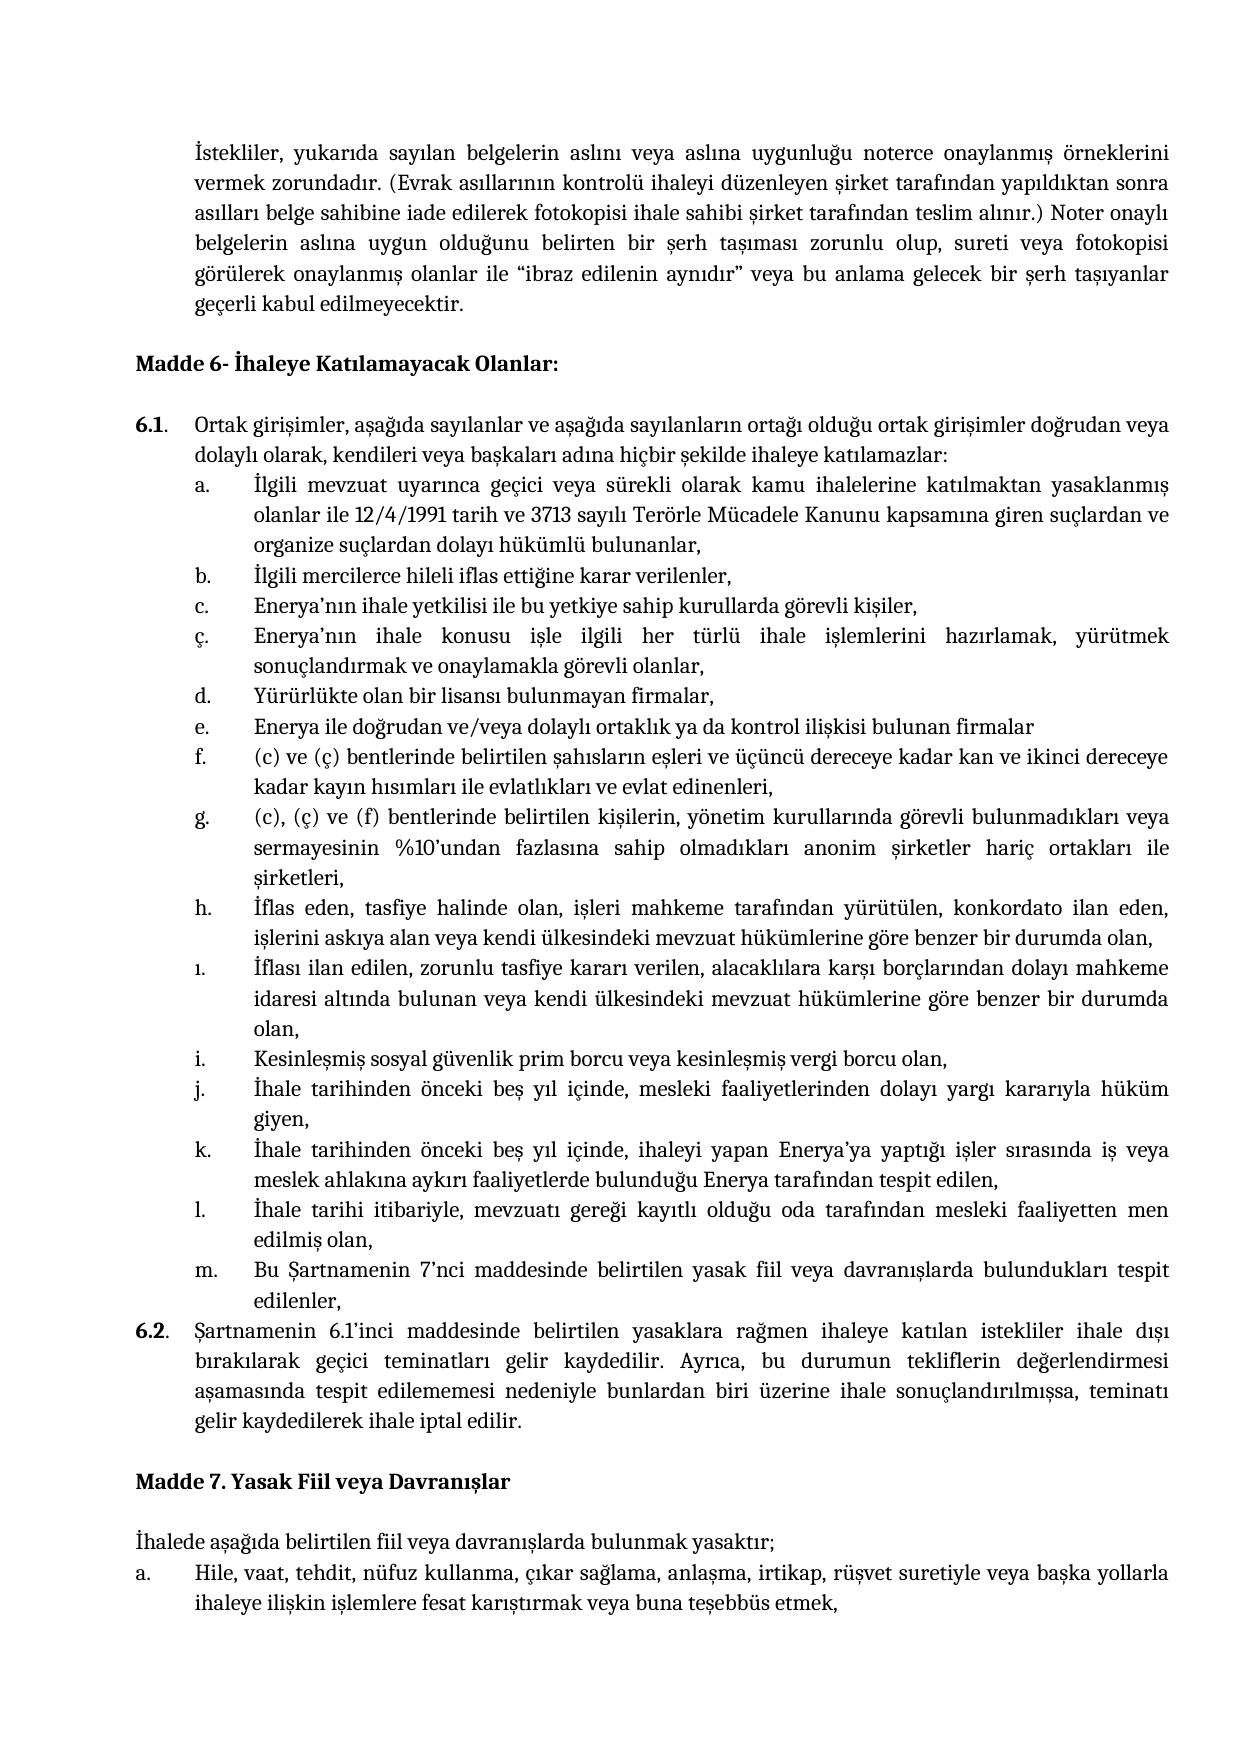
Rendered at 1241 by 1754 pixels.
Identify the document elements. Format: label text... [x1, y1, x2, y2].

text c. Enerya’nın ihale yetkilisi ile bu yetkiye sahip kurullarda görevli kişiler, [194, 593, 1171, 619]
text j. İhale tarihinden önceki beş yıl içinde, mesleki faaliyetlerinden dolayı yargı kararıyla hüküm giyen, [194, 1076, 1171, 1133]
text m. Bu Şartnamenin 7’nci maddesinde belirtilen yasak fiil veya davranışlarda bulundukları tespit edilenler, [194, 1257, 1171, 1314]
text h. İflas eden, tasfiye halinde olan, işleri mahkeme tarafından yürütülen, konkordato ilan eden, işlerini askıya alan veya kendi ülkesindeki mevzuat hükümlerine göre benzer bir durumda olan, [194, 895, 1171, 951]
text 6.2. Şartnamenin 6.1’inci maddesinde belirtilen yasaklara rağmen ihaleye katılan istekliler ihale dışı bırakılarak geçici teminatları gelir kaydedilir. Ayrıca, bu durumun tekliflerin değerlendirmesi aşamasında tespit edilememesi nedeniyle bunlardan biri üzerine ihale sonuçlandırılmışsa, teminatı gelir kaydedilerek ihale iptal edilir. [135, 1318, 1171, 1435]
text ç. Enerya’nın ihale konusu işle ilgili her türlü ihale işlemlerini hazırlamak, yürütmek sonuçlandırmak ve onaylamakla görevli olanlar, [194, 623, 1171, 679]
text İhalede aşağıda belirtilen fiil veya davranışlarda bulunmak yasaktır; [135, 1529, 1171, 1556]
text 6.1. Ortak girişimler, aşağıda sayılanlar ve aşağıda sayılanların ortağı olduğu ortak girişimler doğrudan veya dolaylı olarak, kendileri veya başkaları adına hiçbir şekilde ihaleye katılamazlar: [135, 411, 1171, 468]
text g. (c), (ç) ve (f) bentlerinde belirtilen kişilerin, yönetim kurullarında görevli bulunmadıkları veya sermayesinin %10’undan fazlasına sahip olmadıkları anonim şirketler hariç ortakları ile şirketleri, [194, 804, 1171, 891]
text l. İhale tarihi itibariyle, mevzuatı gereği kayıtlı olduğu oda tarafından mesleki faaliyetten men edilmiş olan, [194, 1197, 1171, 1253]
text a. İlgili mevzuat uyarınca geçici veya sürekli olarak kamu ihalelerine katılmaktan yasaklanmış olanlar ile 12/4/1991 tarih ve 3713 sayılı Terörle Mücadele Kanunu kapsamına giren suçlardan ve organize suçlardan dolayı hükümlü bulunanlar, [194, 472, 1171, 559]
text a. Hile, vaat, tehdit, nüfuz kullanma, çıkar sağlama, anlaşma, irtikap, rüşvet suretiyle veya başka yollarla ihaleye ilişkin işlemlere fesat karıştırmak veya buna teşebbüs etmek, [135, 1559, 1171, 1616]
text b. İlgili mercilerce hileli iflas ettiğine karar verilenler, [194, 562, 1171, 589]
text Madde 6- İhaleye Katılamayacak Olanlar: [135, 351, 1171, 377]
text f. (c) ve (ç) bentlerinde belirtilen şahısların eşleri ve üçüncü dereceye kadar kan ve ikinci dereceye kadar kayın hısımları ile evlatlıkları ve evlat edinenleri, [194, 744, 1171, 800]
text İstekliler, yukarıda sayılan belgelerin aslını veya aslına uygunluğu noterce onaylanmış örneklerini vermek zorundadır. (Evrak asıllarının kontrolü ihaleyi düzenleyen şirket tarafından yapıldıktan sonra asılları belge sahibine iade edilerek fotokopisi ihale sahibi şirket tarafından teslim alınır.) Noter onaylı belgelerin aslına uygun olduğunu belirten bir şerh taşıması zorunlu olup, sureti veya fotokopisi görülerek onaylanmış olanlar ile “ibraz edilenin aynıdır” veya bu anlama gelecek bir şerh taşıyanlar geçerli kabul edilmeyecektir. [194, 139, 1171, 317]
text Madde 7. Yasak Fiil veya Davranışlar [135, 1469, 1171, 1495]
text k. İhale tarihinden önceki beş yıl içinde, ihaleyi yapan Enerya’ya yaptığı işler sırasında iş veya meslek ahlakına aykırı faaliyetlerde bulunduğu Enerya tarafından tespit edilen, [194, 1136, 1171, 1193]
text i. Kesinleşmiş sosyal güvenlik prim borcu veya kesinleşmiş vergi borcu olan, [194, 1046, 1171, 1072]
text ı. İflası ilan edilen, zorunlu tasfiye kararı verilen, alacaklılara karşı borçlarından dolayı mahkeme idaresi altında bulunan veya kendi ülkesindeki mevzuat hükümlerine göre benzer bir durumda olan, [194, 955, 1171, 1042]
text e. Enerya ile doğrudan ve/veya dolaylı ortaklık ya da kontrol ilişkisi bulunan firmalar [194, 713, 1171, 740]
text d. Yürürlükte olan bir lisansı bulunmayan firmalar, [194, 683, 1171, 710]
